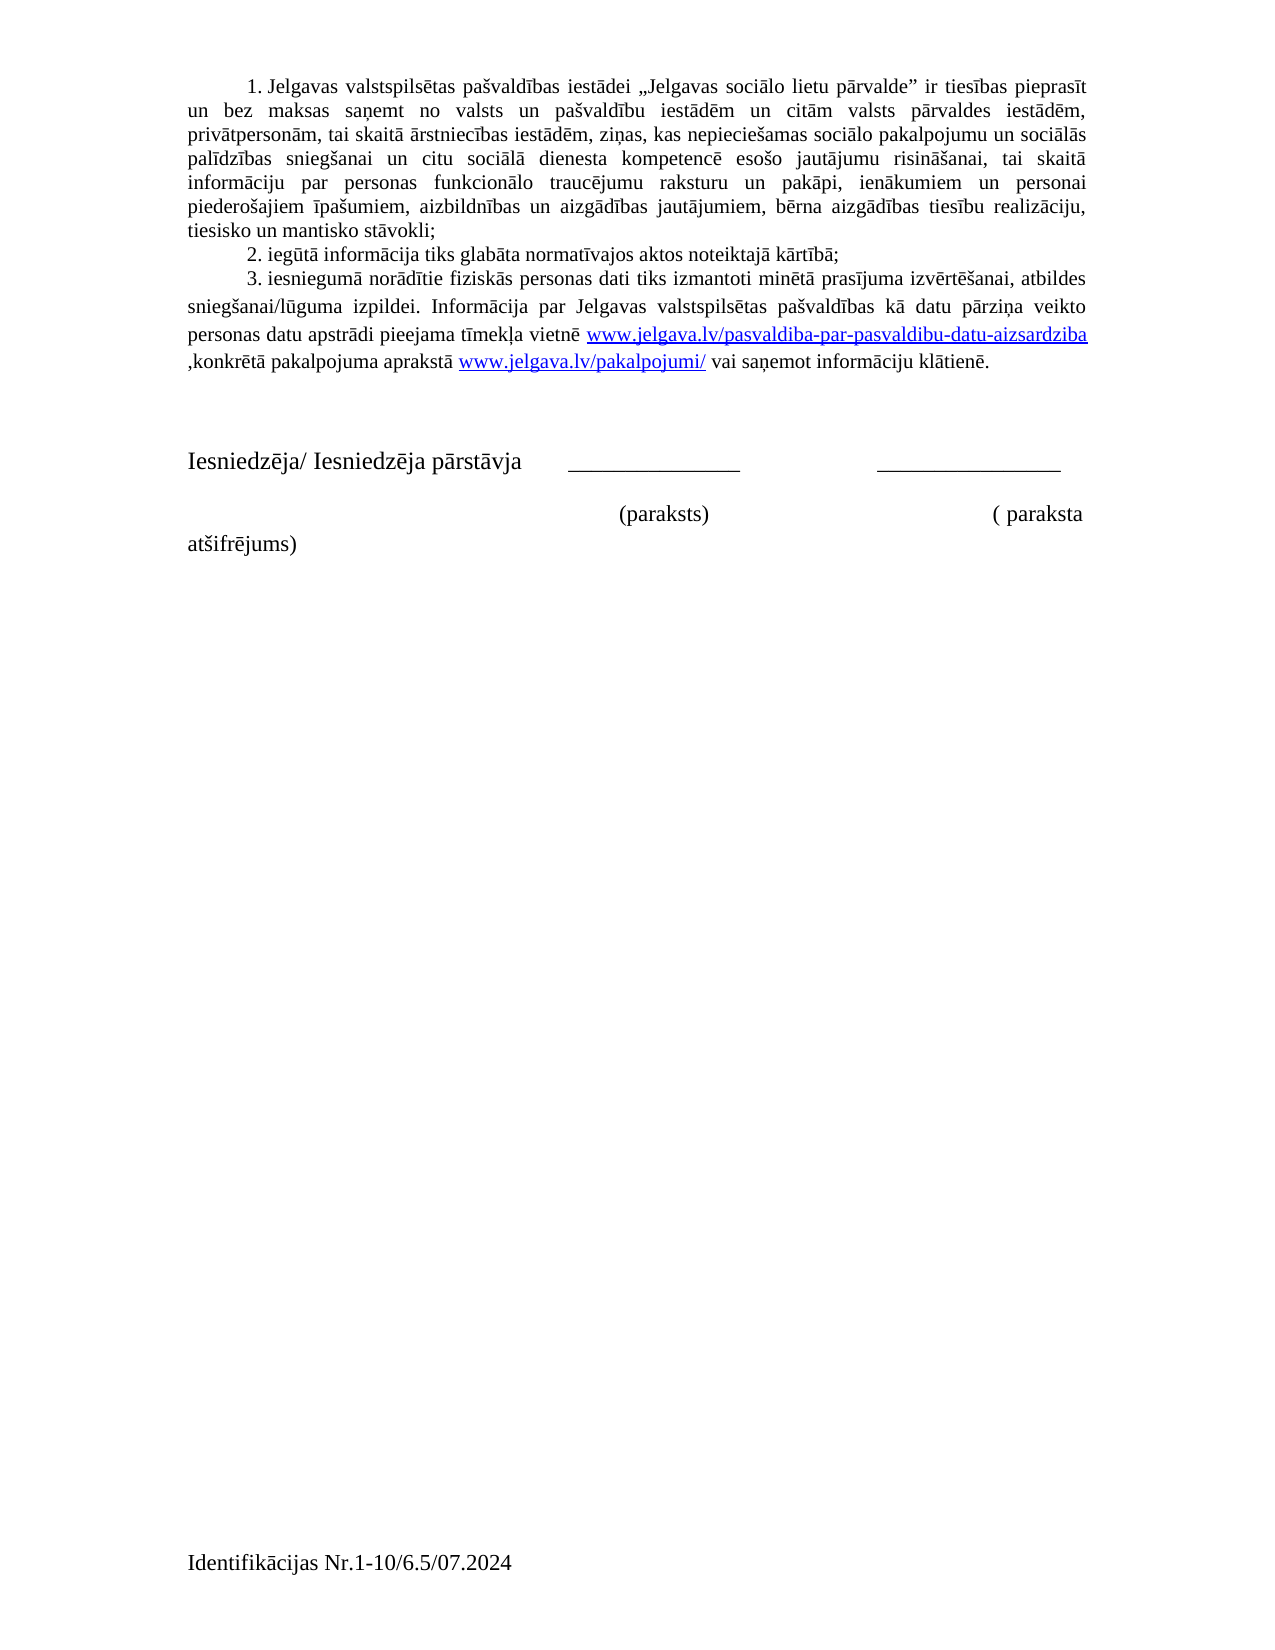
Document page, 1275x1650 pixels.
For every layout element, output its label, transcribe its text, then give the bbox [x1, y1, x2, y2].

list iegūtā informācija tiks glabāta normatīvajos aktos noteiktajā kārtībā; [187, 242, 1087, 266]
list iesniegumā norādītie fiziskās personas dati tiks izmantoti minētā prasījuma izvērtēšanai, atbildes sniegšanai/lūguma izpildei. Informācija par Jelgavas valstspilsētas pašvaldības kā datu pārziņa veikto personas datu apstrādi pieejama tīmekļa vietnē www.jelgava.lv/pasvaldiba-par-pasvaldibu-datu-aizsardziba ,konkrētā pakalpojuma aprakstā www.jelgava.lv/pakalpojumi/ vai saņemot informāciju klātienē. [187, 266, 1087, 373]
text (paraksts) ( paraksta atšifrējums) [187, 500, 1087, 556]
text Iesniedzēja/ Iesniedzēja pārstāvja _______________ ________________ [187, 446, 1087, 475]
list Jelgavas valstspilsētas pašvaldības iestādei „Jelgavas sociālo lietu pārvalde” ir tiesības pieprasīt un bez maksas saņemt no valsts un pašvaldību iestādēm un citām valsts pārvaldes iestādēm, privātpersonām, tai skaitā ārstniecības iestādēm, ziņas, kas nepieciešamas sociālo pakalpojumu un sociālās palīdzības sniegšanai un citu sociālā dienesta kompetencē esošo jautājumu risināšanai, tai skaitā informāciju par personas funkcionālo traucējumu raksturu un pakāpi, ienākumiem un personai piederošajiem īpašumiem, aizbildnības un aizgādības jautājumiem, bērna aizgādības tiesību realizāciju, tiesisko un mantisko stāvokli; [187, 74, 1087, 242]
